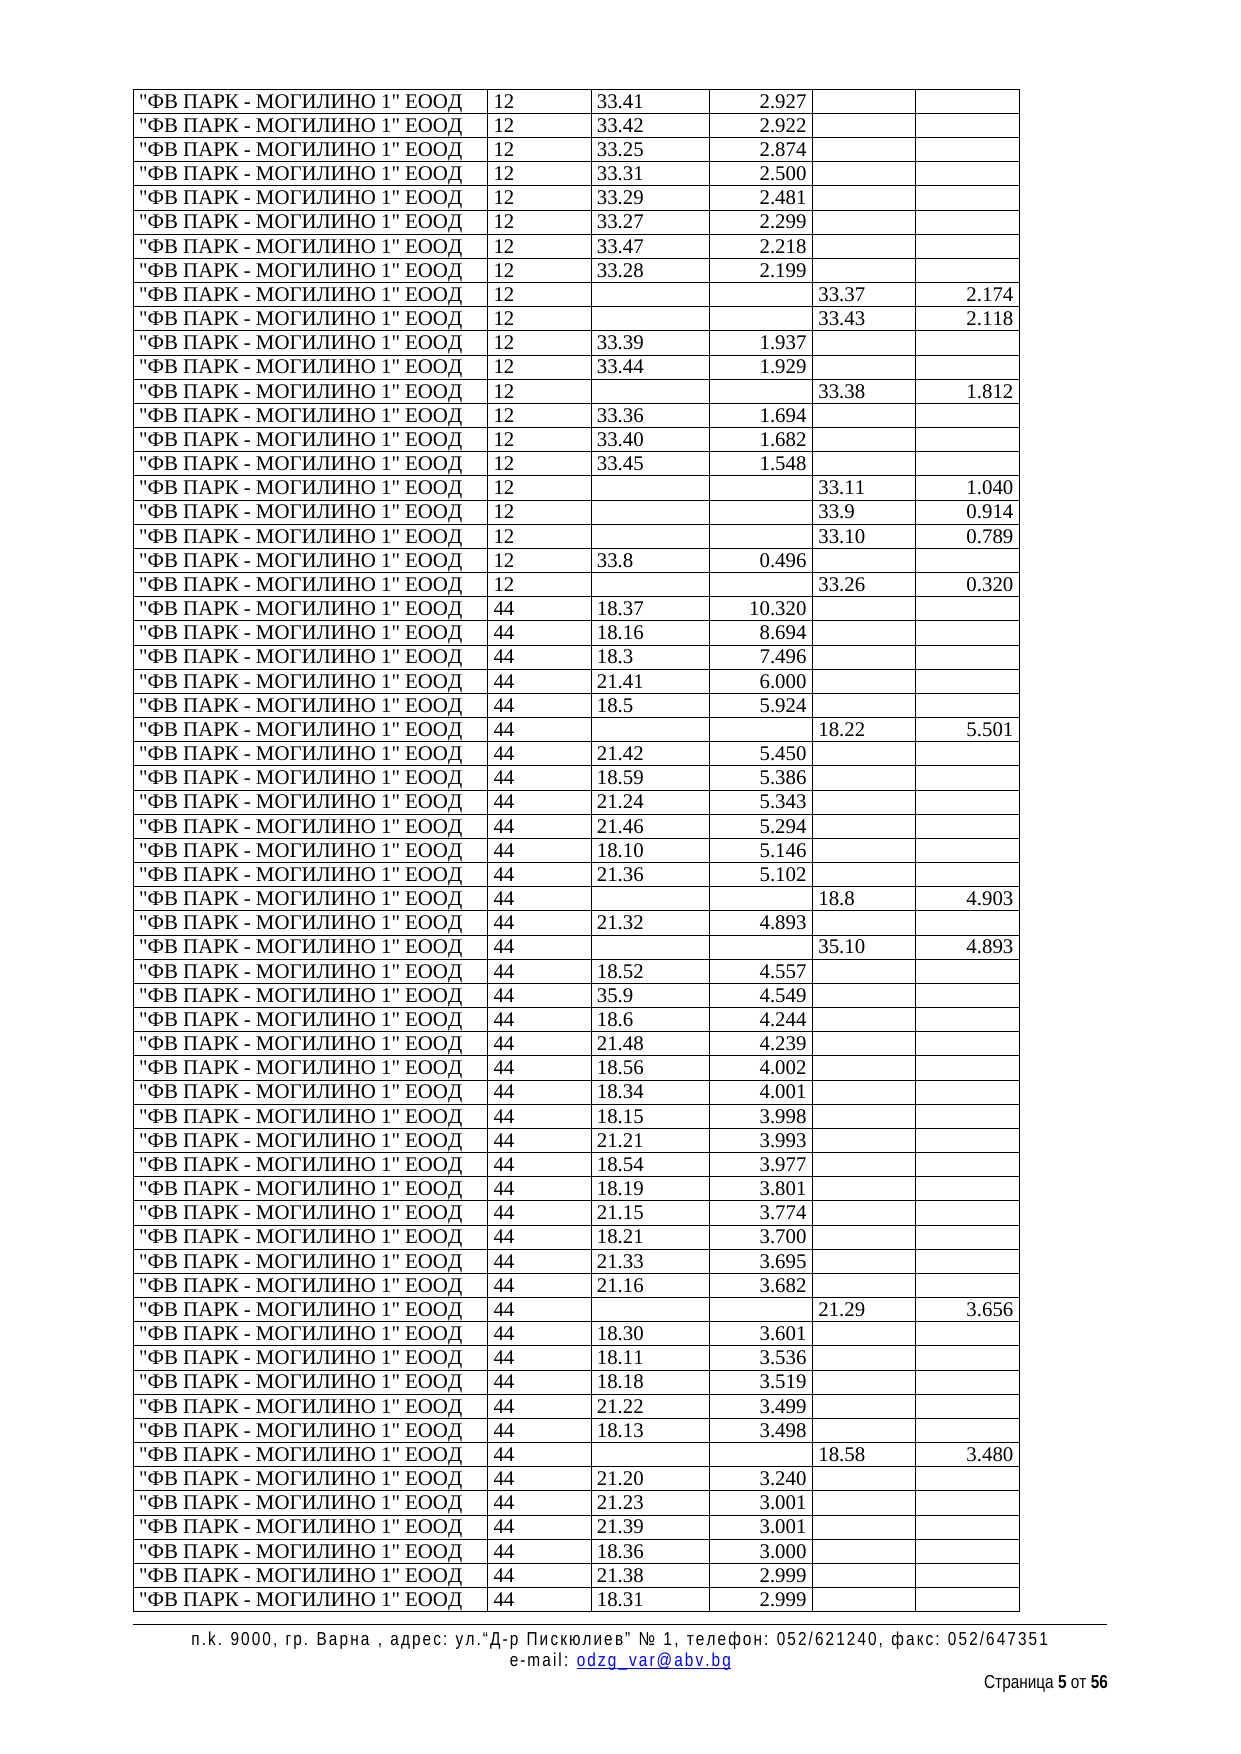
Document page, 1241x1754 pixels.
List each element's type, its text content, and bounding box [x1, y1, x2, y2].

table_cell [592, 307, 709, 330]
table_cell "ФВ ПАРК - МОГИЛИНО 1" ЕООД [134, 501, 487, 524]
table_cell 8.694 [710, 621, 812, 644]
table_cell 44 [488, 1274, 591, 1297]
table_cell 21.41 [592, 670, 709, 693]
table_cell 44 [488, 1250, 591, 1273]
table_cell 10.320 [710, 597, 812, 620]
table_cell "ФВ ПАРК - МОГИЛИНО 1" ЕООД [134, 839, 487, 862]
table_cell [916, 331, 1019, 354]
table_cell [916, 211, 1019, 234]
table_cell [813, 1588, 915, 1611]
table_cell 33.11 [813, 476, 915, 499]
table_cell 18.58 [813, 1443, 915, 1466]
table_cell [813, 1056, 915, 1079]
table_cell [916, 1008, 1019, 1031]
table_cell 18.59 [592, 766, 709, 789]
table_cell 44 [488, 1056, 591, 1079]
table_cell "ФВ ПАРК - МОГИЛИНО 1" ЕООД [134, 1516, 487, 1539]
table_cell "ФВ ПАРК - МОГИЛИНО 1" ЕООД [134, 1395, 487, 1418]
table_cell 12 [488, 501, 591, 524]
table_cell "ФВ ПАРК - МОГИЛИНО 1" ЕООД [134, 621, 487, 644]
table_cell 12 [488, 428, 591, 451]
table_cell 18.36 [592, 1540, 709, 1563]
table_cell 33.25 [592, 138, 709, 161]
table_cell 18.13 [592, 1419, 709, 1442]
table_cell [813, 1322, 915, 1345]
table_cell 33.29 [592, 186, 709, 209]
table_cell "ФВ ПАРК - МОГИЛИНО 1" ЕООД [134, 356, 487, 379]
table_cell 44 [488, 839, 591, 862]
table_cell [813, 742, 915, 765]
table_cell 12 [488, 380, 591, 403]
table_cell "ФВ ПАРК - МОГИЛИНО 1" ЕООД [134, 791, 487, 814]
table_cell 3.682 [710, 1274, 812, 1297]
table_cell 44 [488, 1201, 591, 1224]
table_cell 3.774 [710, 1201, 812, 1224]
table_cell "ФВ ПАРК - МОГИЛИНО 1" ЕООД [134, 936, 487, 959]
table_cell "ФВ ПАРК - МОГИЛИНО 1" ЕООД [134, 1419, 487, 1442]
table_cell 4.557 [710, 960, 812, 983]
table_cell [813, 549, 915, 572]
table_cell 44 [488, 1081, 591, 1104]
table_cell 18.54 [592, 1153, 709, 1176]
table_cell 12 [488, 259, 591, 282]
table_cell 44 [488, 815, 591, 838]
table_cell 12 [488, 452, 591, 475]
table_cell 44 [488, 694, 591, 717]
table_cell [134, 114, 487, 137]
table_cell [916, 1346, 1019, 1369]
table_cell "ФВ ПАРК - МОГИЛИНО 1" ЕООД [134, 1129, 487, 1152]
table_cell [592, 501, 709, 524]
table_cell [916, 1105, 1019, 1128]
table_cell [813, 646, 915, 669]
table_cell 3.656 [916, 1298, 1019, 1321]
table_cell [813, 1419, 915, 1442]
table_cell 5.501 [916, 718, 1019, 741]
table_cell [813, 404, 915, 427]
table_cell 44 [488, 1395, 591, 1418]
table_cell 3.001 [710, 1491, 812, 1514]
table_cell "ФВ ПАРК - МОГИЛИНО 1" ЕООД [134, 911, 487, 934]
table_cell [916, 549, 1019, 572]
table_cell [916, 452, 1019, 475]
table_cell [916, 742, 1019, 765]
table_cell 44 [488, 1588, 591, 1611]
table_cell [813, 235, 915, 258]
table_cell [813, 259, 915, 282]
table_cell 3.601 [710, 1322, 812, 1345]
table_cell [592, 476, 709, 499]
table_cell 12 [488, 90, 591, 113]
table_cell 44 [488, 742, 591, 765]
table_cell 4.903 [916, 887, 1019, 910]
table_cell 2.999 [710, 1588, 812, 1611]
table_cell 18.3 [592, 646, 709, 669]
table_cell "ФВ ПАРК - МОГИЛИНО 1" ЕООД [134, 428, 487, 451]
table_cell "ФВ ПАРК - МОГИЛИНО 1" ЕООД [134, 1346, 487, 1369]
table_cell 2.874 [710, 138, 812, 161]
table_cell 12 [488, 138, 591, 161]
table_cell 44 [488, 1467, 591, 1490]
table_cell "ФВ ПАРК - МОГИЛИНО 1" ЕООД [134, 1274, 487, 1297]
table_cell [916, 259, 1019, 282]
table_cell 21.36 [592, 863, 709, 886]
table_cell [916, 597, 1019, 620]
table_cell [916, 1129, 1019, 1152]
table_cell "ФВ ПАРК - МОГИЛИНО 1" ЕООД [134, 211, 487, 234]
table_cell 21.42 [592, 742, 709, 765]
table_cell [916, 1540, 1019, 1563]
table_cell 21.48 [592, 1032, 709, 1055]
table_cell 3.519 [710, 1371, 812, 1394]
table_cell [710, 380, 812, 403]
table_cell [916, 646, 1019, 669]
table_cell 33.39 [592, 331, 709, 354]
table_cell 4.002 [710, 1056, 812, 1079]
table_cell [916, 1491, 1019, 1514]
table_cell [916, 1516, 1019, 1539]
table_cell 12 [488, 525, 591, 548]
table_cell 44 [488, 863, 591, 886]
table_cell 2.922 [710, 114, 812, 137]
table_cell 33.36 [592, 404, 709, 427]
table_cell 2.999 [710, 1564, 812, 1587]
table_cell [813, 1105, 915, 1128]
table_cell 21.21 [592, 1129, 709, 1152]
table_cell 3.977 [710, 1153, 812, 1176]
table_cell "ФВ ПАРК - МОГИЛИНО 1" ЕООД [134, 1081, 487, 1104]
table_cell 12 [488, 573, 591, 596]
table_cell 5.102 [710, 863, 812, 886]
table_cell "ФВ ПАРК - МОГИЛИНО 1" ЕООД [134, 1467, 487, 1490]
table_cell [916, 1467, 1019, 1490]
table_cell [813, 1371, 915, 1394]
table_cell [813, 1081, 915, 1104]
table_cell [813, 960, 915, 983]
table_cell [592, 718, 709, 741]
table_cell "ФВ ПАРК - МОГИЛИНО 1" ЕООД [134, 718, 487, 741]
table_cell 5.450 [710, 742, 812, 765]
table_cell 33.37 [813, 283, 915, 306]
table_cell [916, 621, 1019, 644]
table_cell "ФВ ПАРК - МОГИЛИНО 1" ЕООД [134, 1371, 487, 1394]
table_cell 3.240 [710, 1467, 812, 1490]
table_cell [916, 1081, 1019, 1104]
table_cell 44 [488, 1322, 591, 1345]
table_cell 3.700 [710, 1226, 812, 1249]
table_cell [813, 1516, 915, 1539]
table_cell 33.28 [592, 259, 709, 282]
table_cell 21.24 [592, 791, 709, 814]
table_cell 18.52 [592, 960, 709, 983]
table_cell 0.789 [916, 525, 1019, 548]
table_cell 35.9 [592, 984, 709, 1007]
table_cell [916, 791, 1019, 814]
table_cell [813, 766, 915, 789]
table_cell [813, 670, 915, 693]
table_cell [813, 1008, 915, 1031]
table_cell "ФВ ПАРК - МОГИЛИНО 1" ЕООД [134, 186, 487, 209]
table_cell 18.6 [592, 1008, 709, 1031]
table_cell [916, 1201, 1019, 1224]
table_cell [916, 1564, 1019, 1587]
table_cell 44 [488, 1540, 591, 1563]
table_cell [916, 670, 1019, 693]
table_cell 44 [488, 936, 591, 959]
table_cell 0.320 [916, 573, 1019, 596]
table_cell [710, 501, 812, 524]
table_cell [916, 428, 1019, 451]
table_cell 12 [488, 283, 591, 306]
table_cell 44 [488, 621, 591, 644]
table_cell "ФВ ПАРК - МОГИЛИНО 1" ЕООД [134, 1153, 487, 1176]
table_cell "ФВ ПАРК - МОГИЛИНО 1" ЕООД [134, 960, 487, 983]
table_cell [134, 90, 487, 113]
table_cell [916, 863, 1019, 886]
table_cell 3.801 [710, 1177, 812, 1200]
table_cell [916, 1032, 1019, 1055]
table_cell 44 [488, 984, 591, 1007]
table_cell [916, 911, 1019, 934]
table_cell "ФВ ПАРК - МОГИЛИНО 1" ЕООД [134, 646, 487, 669]
table_cell "ФВ ПАРК - МОГИЛИНО 1" ЕООД [134, 404, 487, 427]
table_cell 44 [488, 1516, 591, 1539]
table_cell [710, 476, 812, 499]
table_cell 44 [488, 597, 591, 620]
table_cell "ФВ ПАРК - МОГИЛИНО 1" ЕООД [134, 476, 487, 499]
table_cell 44 [488, 1153, 591, 1176]
table_cell 18.8 [813, 887, 915, 910]
table_cell 12 [488, 307, 591, 330]
table_cell 12 [488, 162, 591, 185]
table_cell 3.480 [916, 1443, 1019, 1466]
table_cell 1.937 [710, 331, 812, 354]
table_cell 33.47 [592, 235, 709, 258]
table_cell 18.15 [592, 1105, 709, 1128]
table_cell 44 [488, 646, 591, 669]
table_cell 2.174 [916, 283, 1019, 306]
table_cell "ФВ ПАРК - МОГИЛИНО 1" ЕООД [134, 573, 487, 596]
table_cell 44 [488, 1105, 591, 1128]
table_cell 21.32 [592, 911, 709, 934]
table_cell [813, 1564, 915, 1587]
table_cell [592, 283, 709, 306]
table_cell 33.10 [813, 525, 915, 548]
table_cell [813, 1153, 915, 1176]
table_cell [916, 1226, 1019, 1249]
table_cell "ФВ ПАРК - МОГИЛИНО 1" ЕООД [134, 1540, 487, 1563]
table_cell 18.22 [813, 718, 915, 741]
table_cell [813, 211, 915, 234]
table_cell [813, 331, 915, 354]
table_cell 3.499 [710, 1395, 812, 1418]
table_cell "ФВ ПАРК - МОГИЛИНО 1" ЕООД [134, 1032, 487, 1055]
table_cell 33.44 [592, 356, 709, 379]
table_cell "ФВ ПАРК - МОГИЛИНО 1" ЕООД [134, 331, 487, 354]
table_cell 33.40 [592, 428, 709, 451]
table_cell [813, 694, 915, 717]
table_cell "ФВ ПАРК - МОГИЛИНО 1" ЕООД [134, 1201, 487, 1224]
table_cell "ФВ ПАРК - МОГИЛИНО 1" ЕООД [134, 162, 487, 185]
table_cell "ФВ ПАРК - МОГИЛИНО 1" ЕООД [134, 1008, 487, 1031]
table_cell 33.38 [813, 380, 915, 403]
table_cell 2.481 [710, 186, 812, 209]
table_cell 44 [488, 1008, 591, 1031]
table_cell [916, 1322, 1019, 1345]
table_cell 18.56 [592, 1056, 709, 1079]
table_cell 3.000 [710, 1540, 812, 1563]
table_cell 33.41 [592, 90, 709, 113]
table_cell 4.893 [916, 936, 1019, 959]
table_cell [813, 1395, 915, 1418]
table_cell 2.500 [710, 162, 812, 185]
table_cell "ФВ ПАРК - МОГИЛИНО 1" ЕООД [134, 259, 487, 282]
table_cell 18.30 [592, 1322, 709, 1345]
table_cell [916, 235, 1019, 258]
table_cell 12 [488, 331, 591, 354]
table_cell [710, 307, 812, 330]
table_cell 2.299 [710, 211, 812, 234]
table_cell 33.9 [813, 501, 915, 524]
table_cell [710, 1298, 812, 1321]
table_cell 18.34 [592, 1081, 709, 1104]
table_cell 44 [488, 718, 591, 741]
table_cell 2.927 [710, 90, 812, 113]
table_cell [813, 1540, 915, 1563]
table_cell [813, 186, 915, 209]
table_cell "ФВ ПАРК - МОГИЛИНО 1" ЕООД [134, 887, 487, 910]
table_cell [916, 186, 1019, 209]
table_cell "ФВ ПАРК - МОГИЛИНО 1" ЕООД [134, 549, 487, 572]
table_cell 44 [488, 911, 591, 934]
table_cell "ФВ ПАРК - МОГИЛИНО 1" ЕООД [134, 670, 487, 693]
table_cell 44 [488, 766, 591, 789]
table_cell [813, 984, 915, 1007]
table_cell 33.8 [592, 549, 709, 572]
table_cell 21.39 [592, 1516, 709, 1539]
table_cell 3.998 [710, 1105, 812, 1128]
table_cell "ФВ ПАРК - МОГИЛИНО 1" ЕООД [134, 283, 487, 306]
table_cell 44 [488, 1491, 591, 1514]
table_cell [813, 863, 915, 886]
table_cell 2.118 [916, 307, 1019, 330]
table_cell [916, 984, 1019, 1007]
table_cell 44 [488, 670, 591, 693]
table_cell [813, 428, 915, 451]
table_cell 18.37 [592, 597, 709, 620]
table_cell [916, 356, 1019, 379]
table_cell "ФВ ПАРК - МОГИЛИНО 1" ЕООД [134, 863, 487, 886]
table_cell [710, 283, 812, 306]
table_cell 3.695 [710, 1250, 812, 1273]
table_cell [813, 1467, 915, 1490]
table_cell 18.16 [592, 621, 709, 644]
table_cell 33.31 [592, 162, 709, 185]
table_cell 44 [488, 1177, 591, 1200]
table_cell "ФВ ПАРК - МОГИЛИНО 1" ЕООД [134, 1056, 487, 1079]
table_cell [916, 1153, 1019, 1176]
table_cell [916, 839, 1019, 862]
table_cell 33.26 [813, 573, 915, 596]
table_cell 12 [488, 404, 591, 427]
table_cell 12 [488, 549, 591, 572]
table_cell 5.294 [710, 815, 812, 838]
table_cell 0.914 [916, 501, 1019, 524]
table_cell 3.001 [710, 1516, 812, 1539]
table_cell 4.549 [710, 984, 812, 1007]
table_cell [916, 1177, 1019, 1200]
table_cell [813, 1129, 915, 1152]
table_cell 12 [488, 235, 591, 258]
table_cell [813, 452, 915, 475]
table_cell [813, 1491, 915, 1514]
table_cell 0.496 [710, 549, 812, 572]
table_cell [813, 356, 915, 379]
table_cell [592, 1298, 709, 1321]
table_cell [813, 1250, 915, 1273]
table_cell 33.27 [592, 211, 709, 234]
table_cell [813, 1032, 915, 1055]
table_cell 44 [488, 1443, 591, 1466]
table_cell "ФВ ПАРК - МОГИЛИНО 1" ЕООД [134, 694, 487, 717]
table_cell [813, 1346, 915, 1369]
table_cell 4.244 [710, 1008, 812, 1031]
table_cell 3.536 [710, 1346, 812, 1369]
table_cell [710, 573, 812, 596]
table_cell 21.15 [592, 1201, 709, 1224]
table_cell 1.812 [916, 380, 1019, 403]
table_cell 1.682 [710, 428, 812, 451]
table_cell [592, 380, 709, 403]
table_cell "ФВ ПАРК - МОГИЛИНО 1" ЕООД [134, 235, 487, 258]
table_cell "ФВ ПАРК - МОГИЛИНО 1" ЕООД [134, 380, 487, 403]
table_cell 5.146 [710, 839, 812, 862]
table_cell [813, 911, 915, 934]
table_cell [710, 525, 812, 548]
table_cell [916, 960, 1019, 983]
table_cell [916, 404, 1019, 427]
table_cell [916, 138, 1019, 161]
table_cell [916, 1395, 1019, 1418]
table_cell [813, 1201, 915, 1224]
table_cell 2.218 [710, 235, 812, 258]
table_cell 1.040 [916, 476, 1019, 499]
table_cell [916, 90, 1019, 113]
table_cell 12 [488, 476, 591, 499]
table_cell [916, 162, 1019, 185]
table_cell [592, 573, 709, 596]
table_cell [813, 597, 915, 620]
table_cell [813, 815, 915, 838]
table_cell 18.21 [592, 1226, 709, 1249]
table_cell 44 [488, 1032, 591, 1055]
table_cell [813, 839, 915, 862]
table_cell 2.199 [710, 259, 812, 282]
table_cell [813, 162, 915, 185]
table_cell 44 [488, 1298, 591, 1321]
table_cell 18.31 [592, 1588, 709, 1611]
table_cell 21.29 [813, 1298, 915, 1321]
table_cell 5.343 [710, 791, 812, 814]
table_cell 5.386 [710, 766, 812, 789]
table_cell [916, 1250, 1019, 1273]
table_cell "ФВ ПАРК - МОГИЛИНО 1" ЕООД [134, 452, 487, 475]
table_cell 5.924 [710, 694, 812, 717]
table_cell [710, 887, 812, 910]
table_cell 44 [488, 1564, 591, 1587]
table_cell 44 [488, 887, 591, 910]
table_cell [813, 1274, 915, 1297]
table_cell [710, 1443, 812, 1466]
table_cell [916, 694, 1019, 717]
table_cell [916, 766, 1019, 789]
table_cell 21.33 [592, 1250, 709, 1273]
table_cell 33.42 [592, 114, 709, 137]
table_cell 44 [488, 1419, 591, 1442]
table_cell 6.000 [710, 670, 812, 693]
table_cell 21.38 [592, 1564, 709, 1587]
table_cell 35.10 [813, 936, 915, 959]
table_cell 18.11 [592, 1346, 709, 1369]
table_cell 18.18 [592, 1371, 709, 1394]
table_cell [813, 791, 915, 814]
table_cell 12 [488, 356, 591, 379]
table_cell 44 [488, 1129, 591, 1152]
table_cell "ФВ ПАРК - МОГИЛИНО 1" ЕООД [134, 1250, 487, 1273]
table_cell [710, 718, 812, 741]
table_cell 1.548 [710, 452, 812, 475]
table_cell "ФВ ПАРК - МОГИЛИНО 1" ЕООД [134, 766, 487, 789]
table_cell "ФВ ПАРК - МОГИЛИНО 1" ЕООД [134, 1177, 487, 1200]
table_cell "ФВ ПАРК - МОГИЛИНО 1" ЕООД [134, 307, 487, 330]
table_cell 44 [488, 791, 591, 814]
table_cell [592, 1443, 709, 1466]
table_cell 21.22 [592, 1395, 709, 1418]
table_cell [916, 1274, 1019, 1297]
table_cell [813, 138, 915, 161]
table_cell 44 [488, 1346, 591, 1369]
table_cell [916, 815, 1019, 838]
table_cell [710, 936, 812, 959]
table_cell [134, 138, 487, 161]
table_cell 12 [488, 114, 591, 137]
table_cell 4.239 [710, 1032, 812, 1055]
table_cell "ФВ ПАРК - МОГИЛИНО 1" ЕООД [134, 1322, 487, 1345]
table_cell 12 [488, 211, 591, 234]
table_cell [813, 114, 915, 137]
table_cell "ФВ ПАРК - МОГИЛИНО 1" ЕООД [134, 742, 487, 765]
table_cell [916, 1588, 1019, 1611]
table_cell [916, 114, 1019, 137]
table_cell 44 [488, 960, 591, 983]
table_cell [813, 90, 915, 113]
table_cell 33.45 [592, 452, 709, 475]
table_cell "ФВ ПАРК - МОГИЛИНО 1" ЕООД [134, 525, 487, 548]
table_cell 3.498 [710, 1419, 812, 1442]
table_cell "ФВ ПАРК - МОГИЛИНО 1" ЕООД [134, 815, 487, 838]
table_cell "ФВ ПАРК - МОГИЛИНО 1" ЕООД [134, 1298, 487, 1321]
table_cell 33.43 [813, 307, 915, 330]
table_cell 1.694 [710, 404, 812, 427]
table_cell "ФВ ПАРК - МОГИЛИНО 1" ЕООД [134, 984, 487, 1007]
table_cell [916, 1056, 1019, 1079]
table_cell 4.893 [710, 911, 812, 934]
table_cell [813, 1226, 915, 1249]
table_cell 21.20 [592, 1467, 709, 1490]
table_cell [813, 621, 915, 644]
table_cell 7.496 [710, 646, 812, 669]
table_cell [813, 1177, 915, 1200]
table_cell "ФВ ПАРК - МОГИЛИНО 1" ЕООД [134, 1105, 487, 1128]
table_cell 1.929 [710, 356, 812, 379]
table_cell "ФВ ПАРК - МОГИЛИНО 1" ЕООД [134, 1491, 487, 1514]
table_cell "ФВ ПАРК - МОГИЛИНО 1" ЕООД [134, 1226, 487, 1249]
table_cell 44 [488, 1226, 591, 1249]
table_cell "ФВ ПАРК - МОГИЛИНО 1" ЕООД [134, 597, 487, 620]
table_cell 18.10 [592, 839, 709, 862]
table_cell "ФВ ПАРК - МОГИЛИНО 1" ЕООД [134, 1443, 487, 1466]
table_cell 12 [488, 186, 591, 209]
table_cell [592, 936, 709, 959]
table_cell [916, 1371, 1019, 1394]
table_cell 18.19 [592, 1177, 709, 1200]
table_cell 44 [488, 1371, 591, 1394]
table_cell 4.001 [710, 1081, 812, 1104]
table_cell 18.5 [592, 694, 709, 717]
table_cell 21.23 [592, 1491, 709, 1514]
table_cell "ФВ ПАРК - МОГИЛИНО 1" ЕООД [134, 1564, 487, 1587]
table_cell 21.16 [592, 1274, 709, 1297]
table_cell 21.46 [592, 815, 709, 838]
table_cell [134, 1588, 487, 1611]
table_cell [916, 1419, 1019, 1442]
table_cell [592, 887, 709, 910]
table_cell [592, 525, 709, 548]
table_cell 3.993 [710, 1129, 812, 1152]
